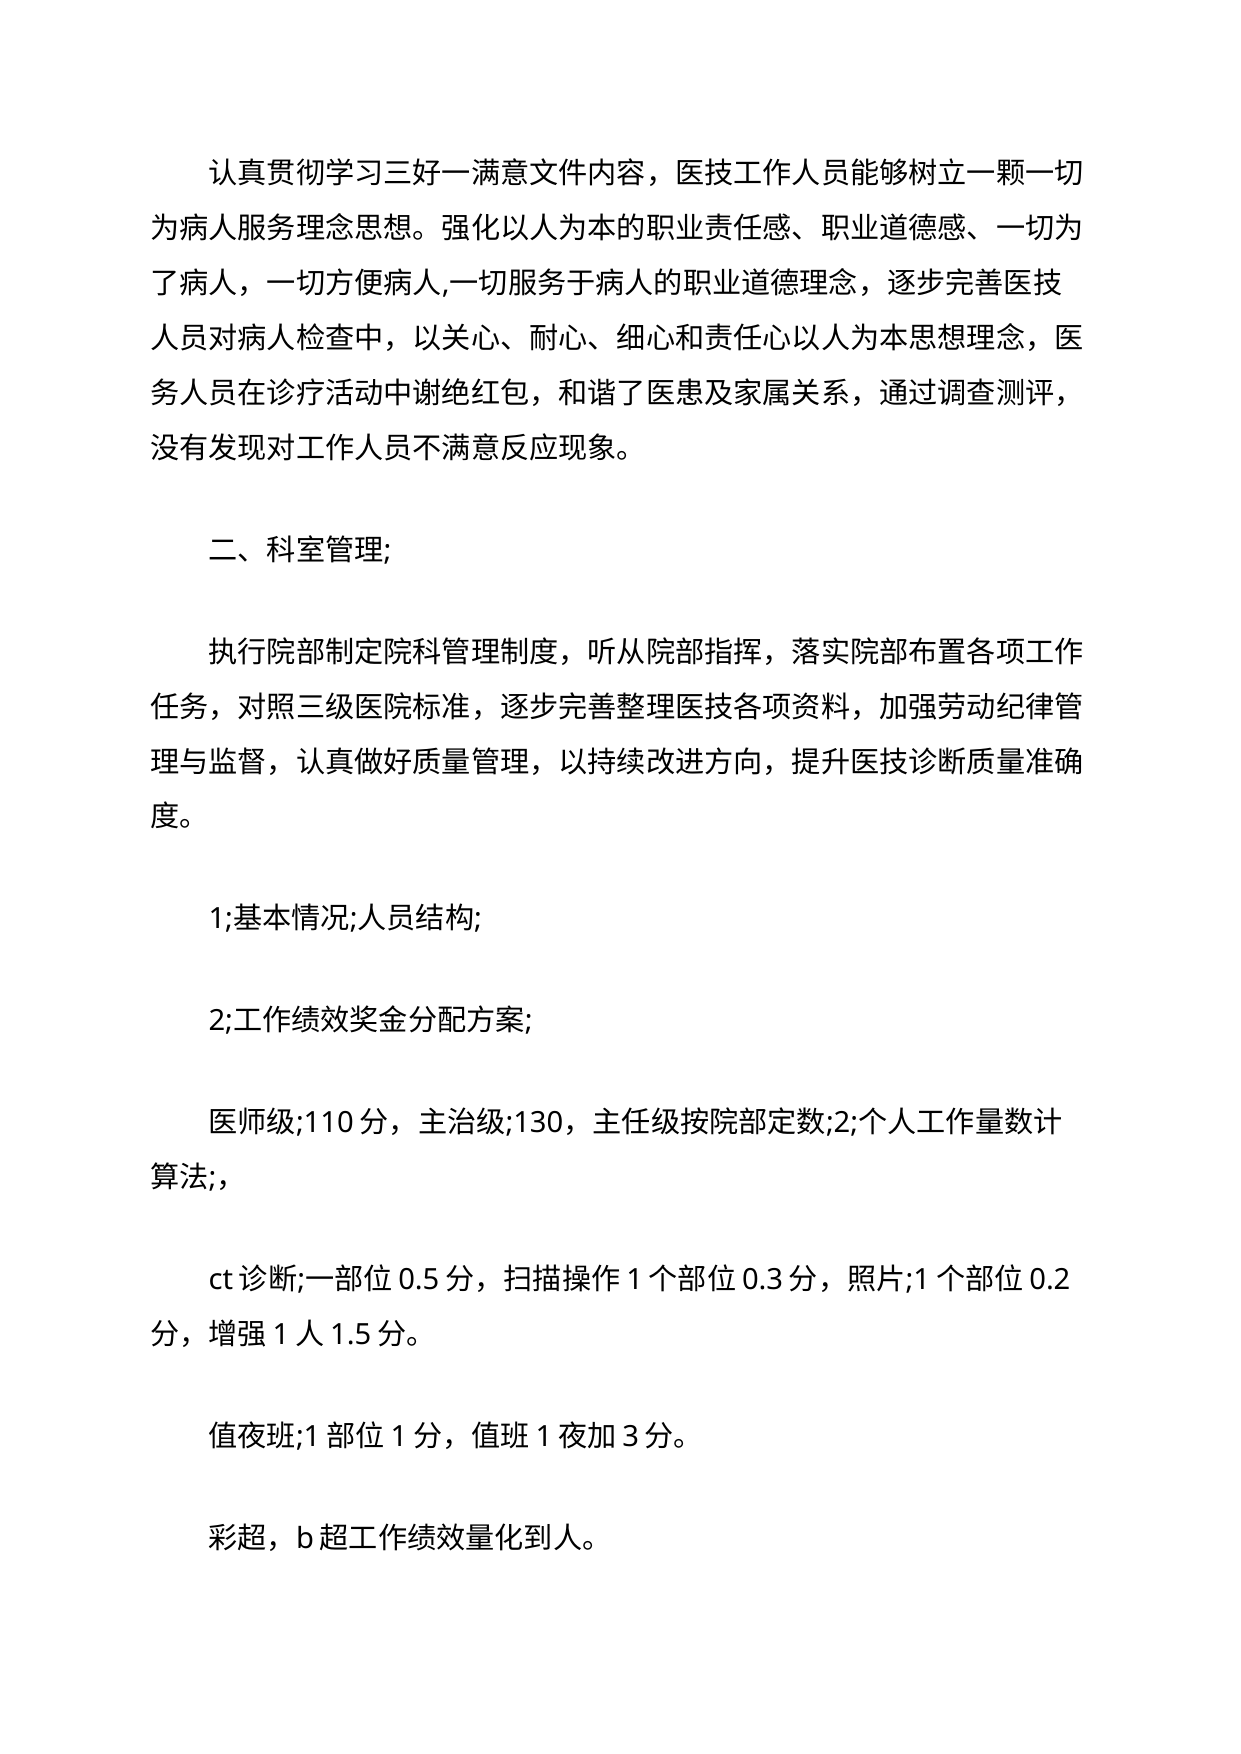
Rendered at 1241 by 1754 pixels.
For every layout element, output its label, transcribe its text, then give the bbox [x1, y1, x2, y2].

text ct诊断;一部位0.5分，扫描操作1个部位0.3分，照片;1个部位0.2分，增强1人1.5分。 [150, 1256, 1090, 1353]
text 值夜班;1部位1分，值班1夜加3分。 [150, 1413, 1090, 1455]
text 认真贯彻学习三好一满意文件内容，医技工作人员能够树立一颗一切为病人服务理念思想。强化以人为本的职业责任感、职业道德感、一切为了病人，一切方便病人,一切服务于病人的职业道德理念，逐步完善医技人员对病人检查中，以关心、耐心、细心和责任心以人为本思想理念，医务人员在诊疗活动中谢绝红包，和谐了医患及家属关系，通过调查测评，没有发现对工作人员不满意反应现象。 [150, 150, 1090, 467]
text 彩超，b超工作绩效量化到人。 [150, 1515, 1090, 1557]
text 医师级;110分，主治级;130，主任级按院部定数;2;个人工作量数计算法;， [150, 1099, 1090, 1196]
text 1;基本情况;人员结构; [150, 895, 1090, 937]
text 2;工作绩效奖金分配方案; [150, 997, 1090, 1039]
text 二、科室管理; [150, 526, 1090, 569]
text 执行院部制定院科管理制度，听从院部指挥，落实院部布置各项工作任务，对照三级医院标准，逐步完善整理医技各项资料，加强劳动纪律管理与监督，认真做好质量管理，以持续改进方向，提升医技诊断质量准确度。 [150, 628, 1090, 835]
